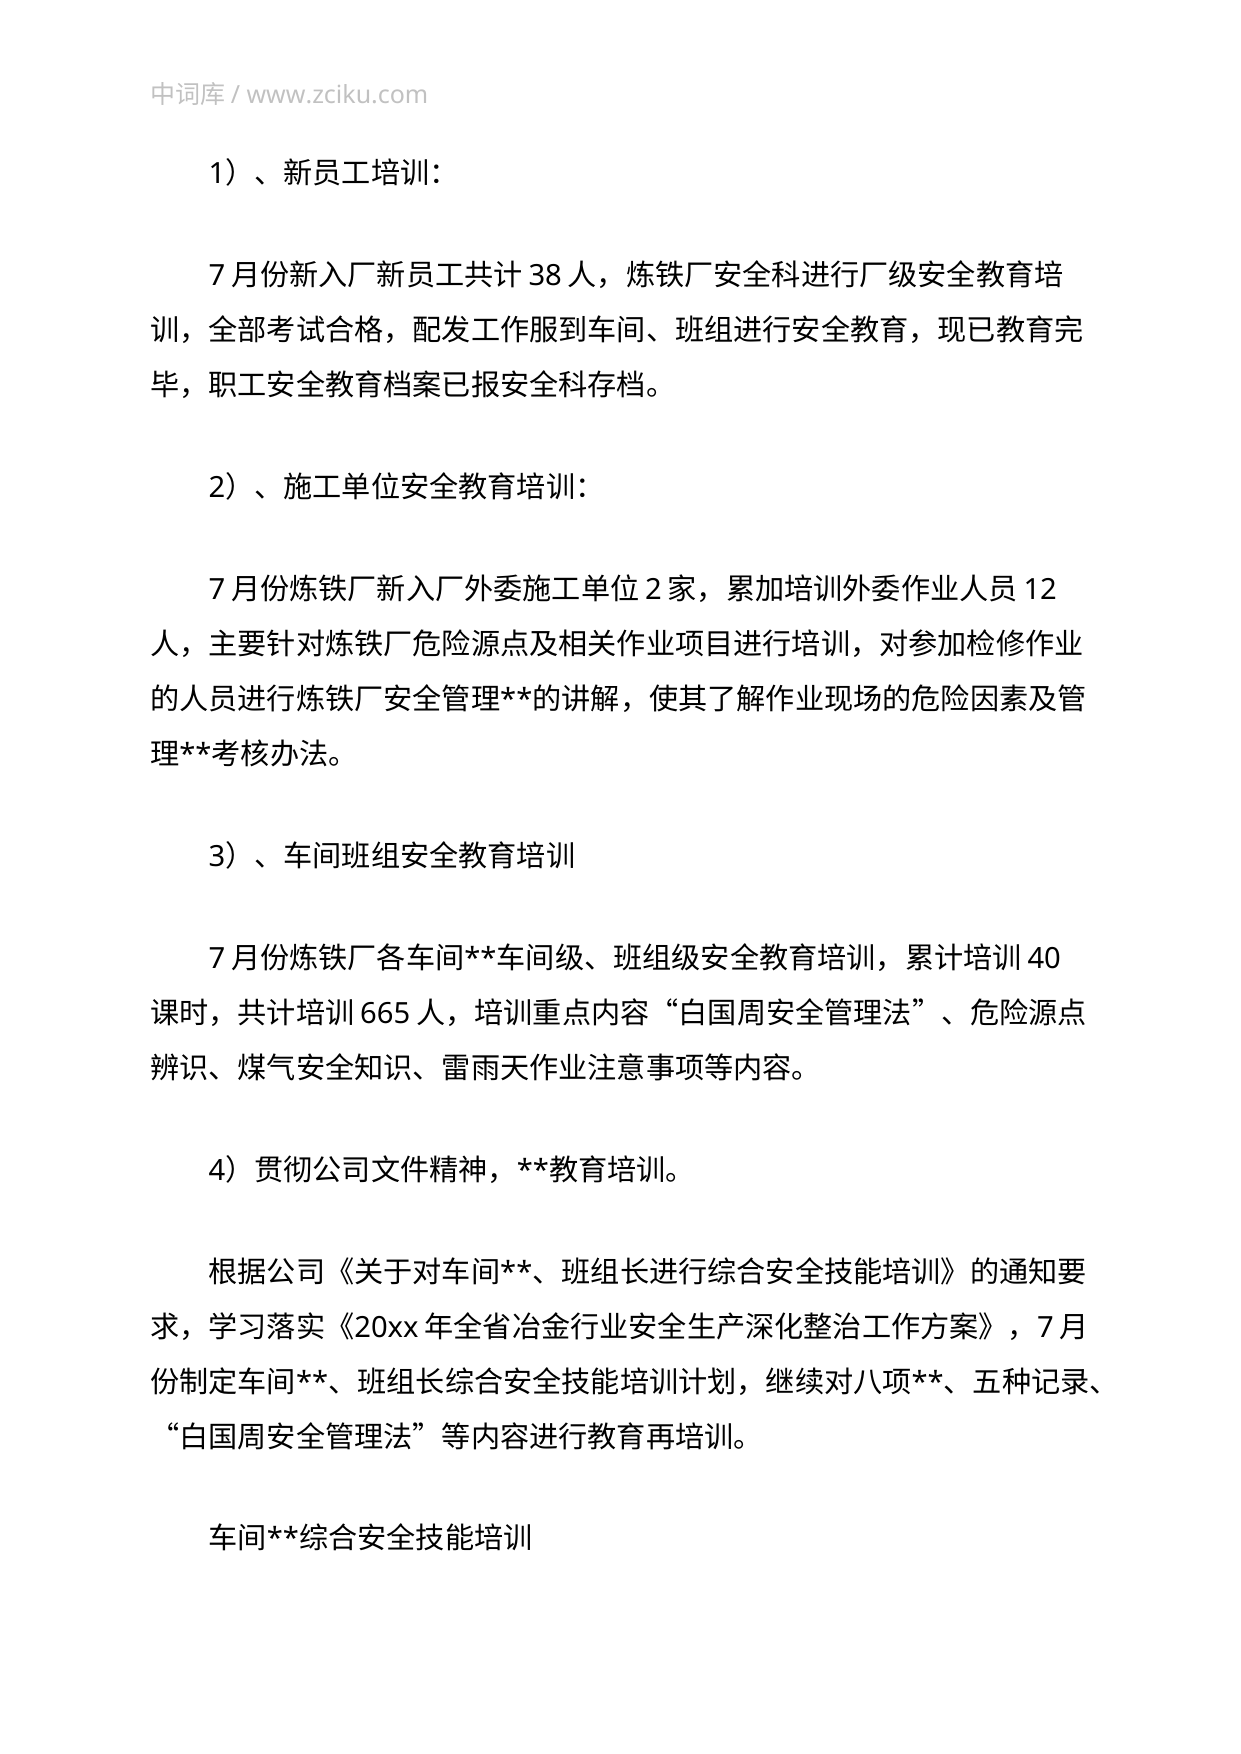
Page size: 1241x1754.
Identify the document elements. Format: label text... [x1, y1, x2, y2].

text 根据公司《关于对车间**、班组长进行综合安全技能培训》的通知要求，学习落实《20xx年全省冶金行业安全生产深化整治工作方案》，7月份制定车间**、班组长综合安全技能培训计划，继续对八项**、五种记录、“白国周安全管理法”等内容进行教育再培训。 [150, 1248, 1090, 1456]
text 车间**综合安全技能培训 [150, 1515, 1090, 1557]
text 7月份新入厂新员工共计38人，炼铁厂安全科进行厂级安全教育培训，全部考试合格，配发工作服到车间、班组进行安全教育，现已教育完毕，职工安全教育档案已报安全科存档。 [150, 252, 1090, 404]
text 3）、车间班组安全教育培训 [150, 832, 1090, 875]
text 2）、施工单位安全教育培训： [150, 464, 1090, 506]
text 7月份炼铁厂各车间**车间级、班组级安全教育培训，累计培训40课时，共计培训665人，培训重点内容“白国周安全管理法”、危险源点辨识、煤气安全知识、雷雨天作业注意事项等内容。 [150, 934, 1090, 1087]
text 1）、新员工培训： [150, 150, 1090, 192]
text 7月份炼铁厂新入厂外委施工单位2家，累加培训外委作业人员12人，主要针对炼铁厂危险源点及相关作业项目进行培训，对参加检修作业的人员进行炼铁厂安全管理**的讲解，使其了解作业现场的危险因素及管理**考核办法。 [150, 566, 1090, 773]
text 4）贯彻公司文件精神，**教育培训。 [150, 1146, 1090, 1189]
